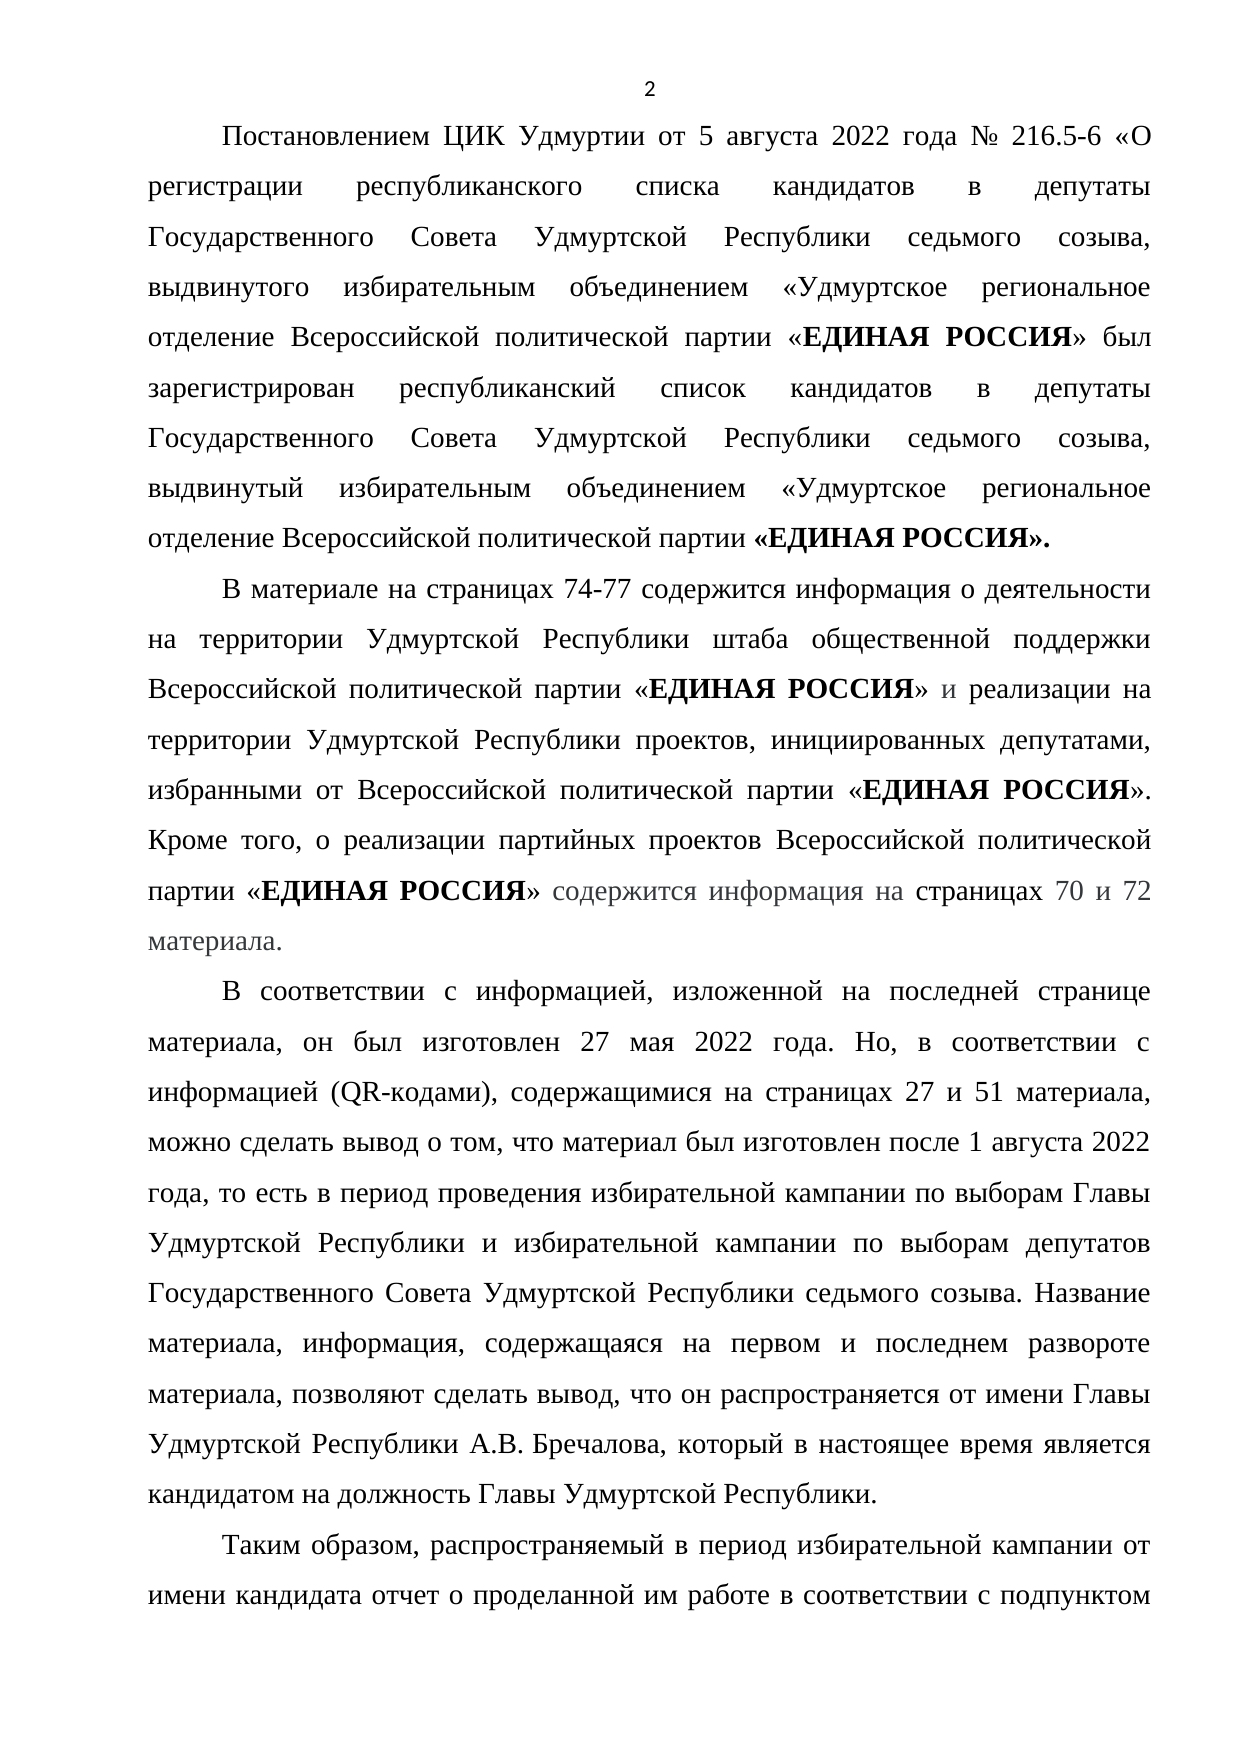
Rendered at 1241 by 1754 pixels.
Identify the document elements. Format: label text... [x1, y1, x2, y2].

text Постановлением ЦИК Удмуртии от 5 августа 2022 года № 216.5-6 «О регистрации республиканского списка кандидатов в депутаты Государственного Совета Удмуртской Республики седьмого созыва, выдвинутого избирательным объединением «Удмуртское региональное отделение Всероссийской политической партии «ЕДИНАЯ РОССИЯ» был зарегистрирован республиканский список кандидатов в депутаты Государственного Совета Удмуртской Республики седьмого созыва, выдвинутый избирательным объединением «Удмуртское региональное отделение Всероссийской политической партии «ЕДИНАЯ РОССИЯ». [148, 118, 1152, 554]
text В соответствии с информацией, изложенной на последней странице материала, он был изготовлен 27 мая 2022 года. Но, в соответствии с информацией (QR-кодами), содержащимися на страницах 27 и 51 материала, можно сделать вывод о том, что материал был изготовлен после 1 августа 2022 года, то есть в период проведения избирательной кампании по выборам Главы Удмуртской Республики и избирательной кампании по выборам депутатов Государственного Совета Удмуртской Республики седьмого созыва. Название материала, информация, содержащаяся на первом и последнем развороте материала, позволяют сделать вывод, что он распространяется от имени Главы Удмуртской Республики А.В. Бречалова, который в настоящее время является кандидатом на должность Главы Удмуртской Республики. [148, 973, 1152, 1510]
text В материале на страницах 74-77 содержится информация о деятельности на территории Удмуртской Республики штаба общественной поддержки Всероссийской политической партии «ЕДИНАЯ РОССИЯ» и реализации на территории Удмуртской Республики проектов, инициированных депутатами, избранными от Всероссийской политической партии «ЕДИНАЯ РОССИЯ». Кроме того, о реализации партийных проектов Всероссийской политической партии «ЕДИНАЯ РОССИЯ» содержится информация на страницах 70 и 72 материала. [148, 571, 1152, 957]
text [148, 1527, 1152, 1611]
